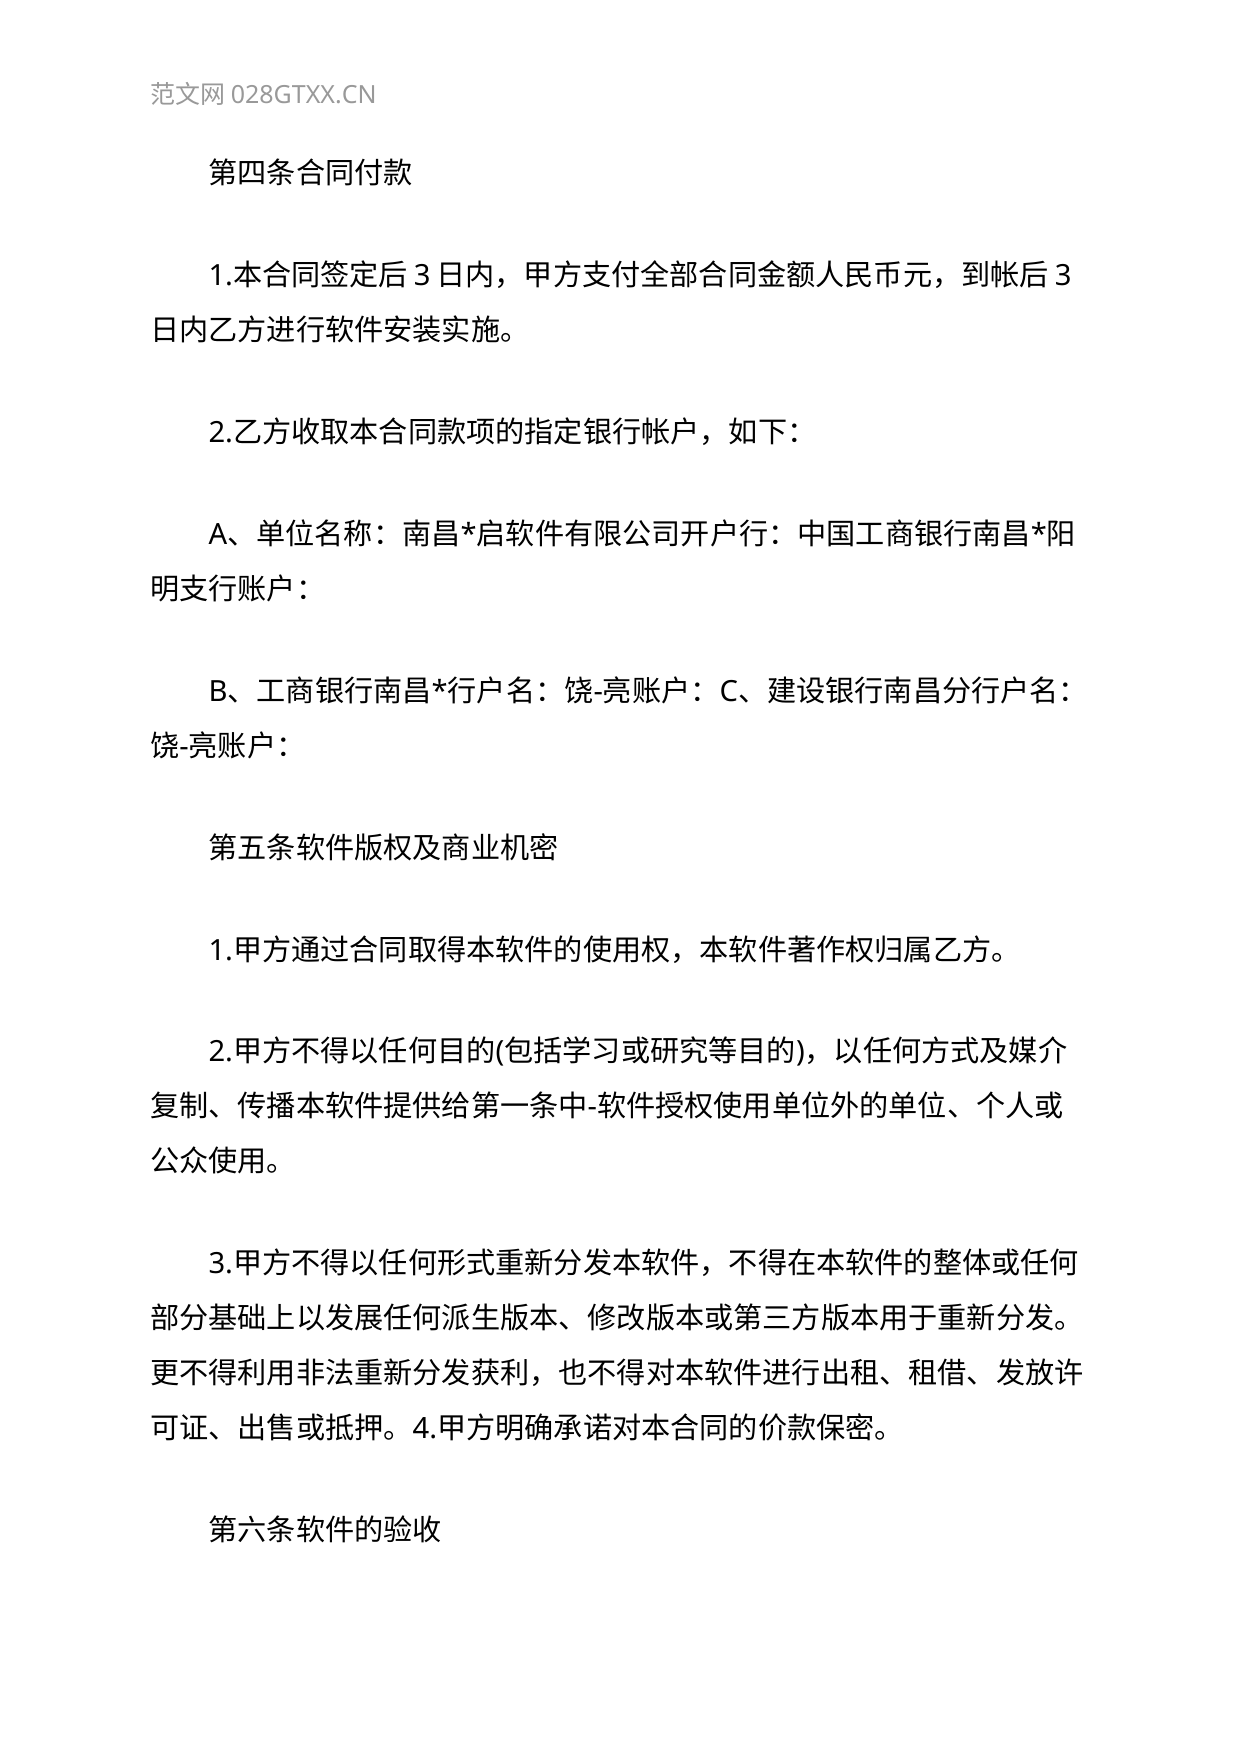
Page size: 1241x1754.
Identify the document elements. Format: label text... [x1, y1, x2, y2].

text 第五条软件版权及商业机密 [150, 824, 1090, 867]
text 3.甲方不得以任何形式重新分发本软件，不得在本软件的整体或任何部分基础上以发展任何派生版本、修改版本或第三方版本用于重新分发。更不得利用非法重新分发获利，也不得对本软件进行出租、租借、发放许可证、出售或抵押。4.甲方明确承诺对本合同的价款保密。 [150, 1240, 1090, 1447]
text A、单位名称：南昌*启软件有限公司开户行：中国工商银行南昌*阳明支行账户： [150, 511, 1090, 608]
text 第六条软件的验收 [150, 1507, 1090, 1549]
text 第四条合同付款 [150, 150, 1090, 192]
text 1.本合同签定后3日内，甲方支付全部合同金额人民币元，到帐后3日内乙方进行软件安装实施。 [150, 252, 1090, 349]
text 2.乙方收取本合同款项的指定银行帐户，如下： [150, 408, 1090, 451]
text 1.甲方通过合同取得本软件的使用权，本软件著作权归属乙方。 [150, 926, 1090, 968]
text B、工商银行南昌*行户名：饶-亮账户：C、建设银行南昌分行户名：饶-亮账户： [150, 667, 1090, 765]
text 2.甲方不得以任何目的(包括学习或研究等目的)，以任何方式及媒介复制、传播本软件提供给第一条中-软件授权使用单位外的单位、个人或公众使用。 [150, 1028, 1090, 1180]
